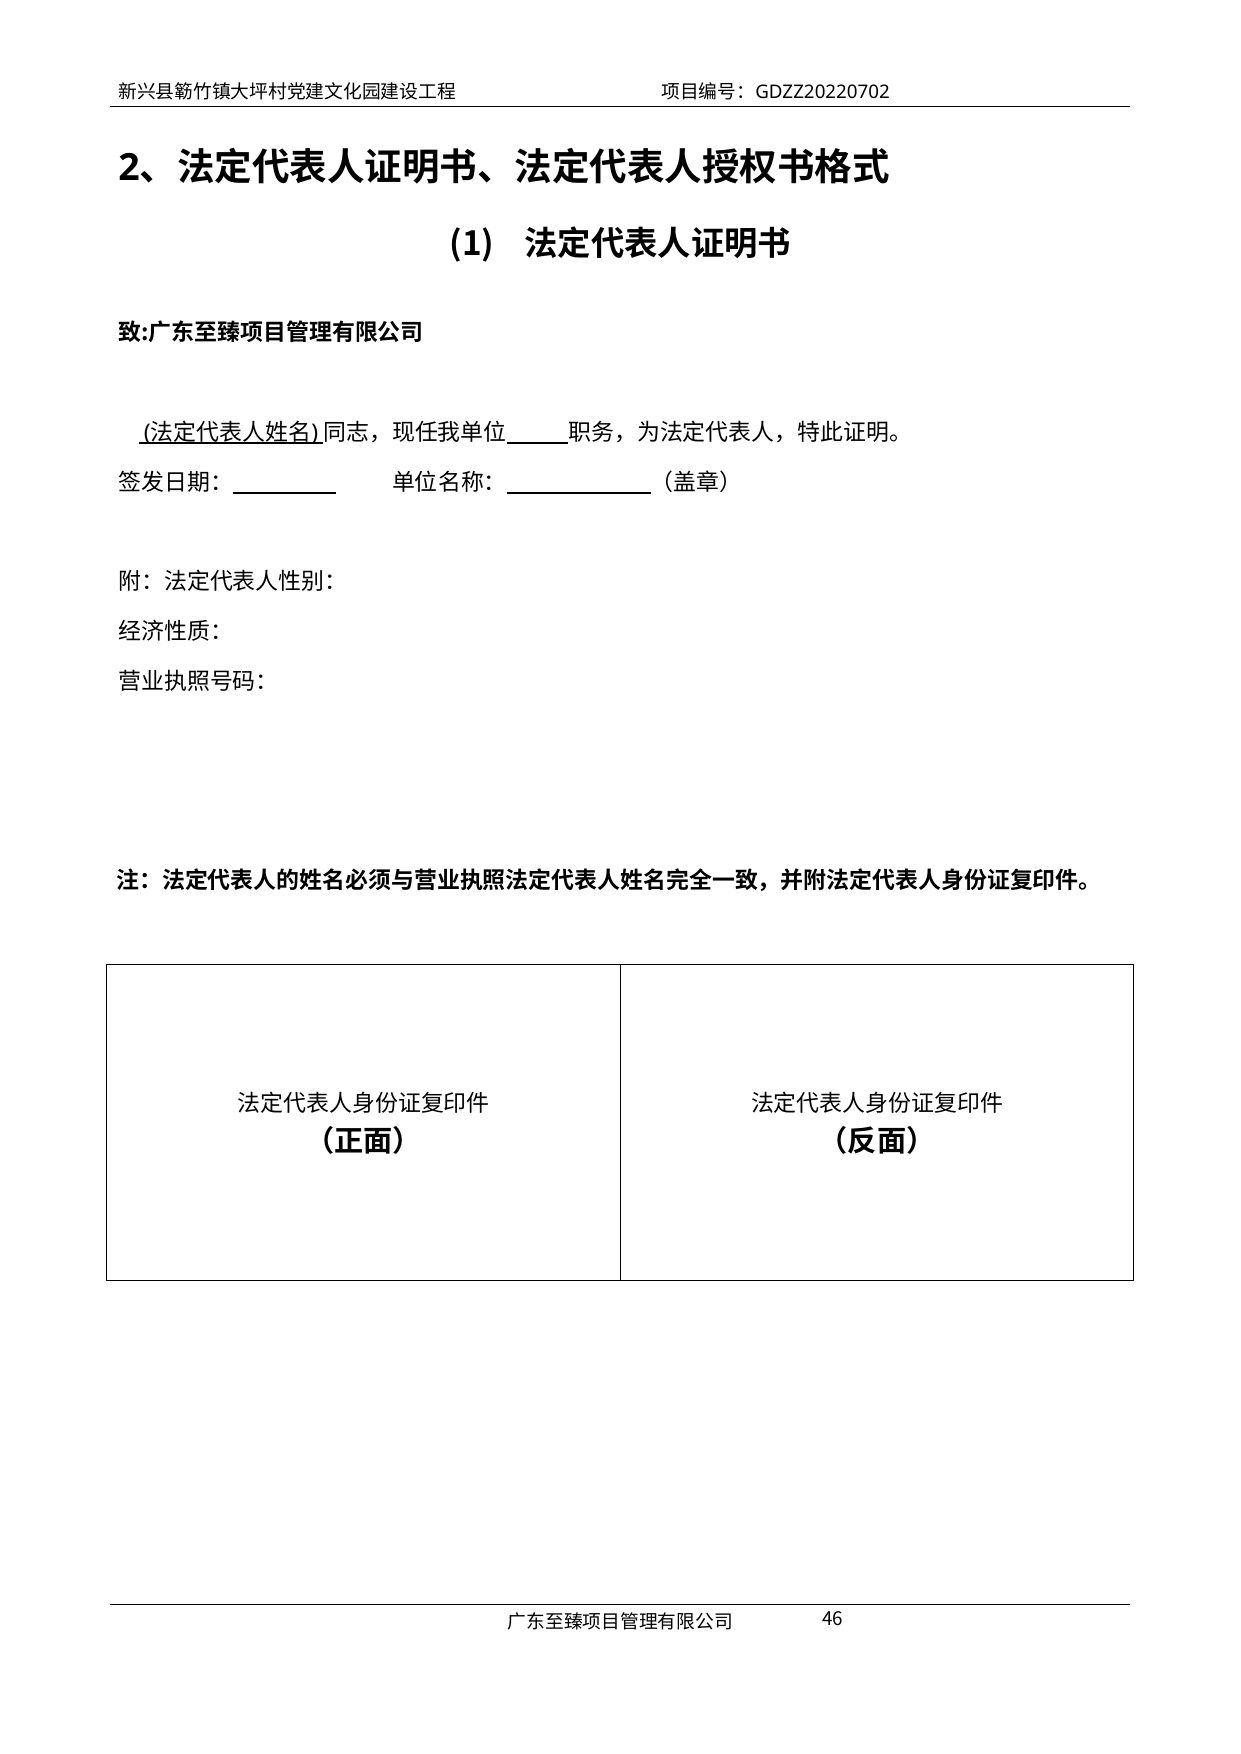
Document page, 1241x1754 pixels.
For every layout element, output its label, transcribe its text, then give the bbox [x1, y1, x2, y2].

text 注：法定代表人的姓名必须与营业执照法定代表人姓名完全一致，并附法定代表人身份证复印件。 [116, 862, 1122, 895]
text 2、法定代表人证明书、法定代表人授权书格式 [118, 137, 1122, 192]
list 法定代表人证明书 [118, 217, 1122, 265]
table_header 法定代表人身份证复印件 （反面） [621, 965, 1133, 1279]
table_header 法定代表人身份证复印件 （正面） [107, 965, 620, 1279]
text 签发日期： 单位名称： （盖章） [118, 463, 1122, 497]
text 经济性质： [118, 613, 1122, 646]
text 营业执照号码： [118, 663, 1122, 696]
text (法定代表人姓名) 同志，现任我单位 职务，为法定代表人，特此证明。 [118, 413, 1122, 447]
text 致:广东至臻项目管理有限公司 [118, 314, 1122, 347]
text 附：法定代表人性别： [118, 563, 1122, 596]
